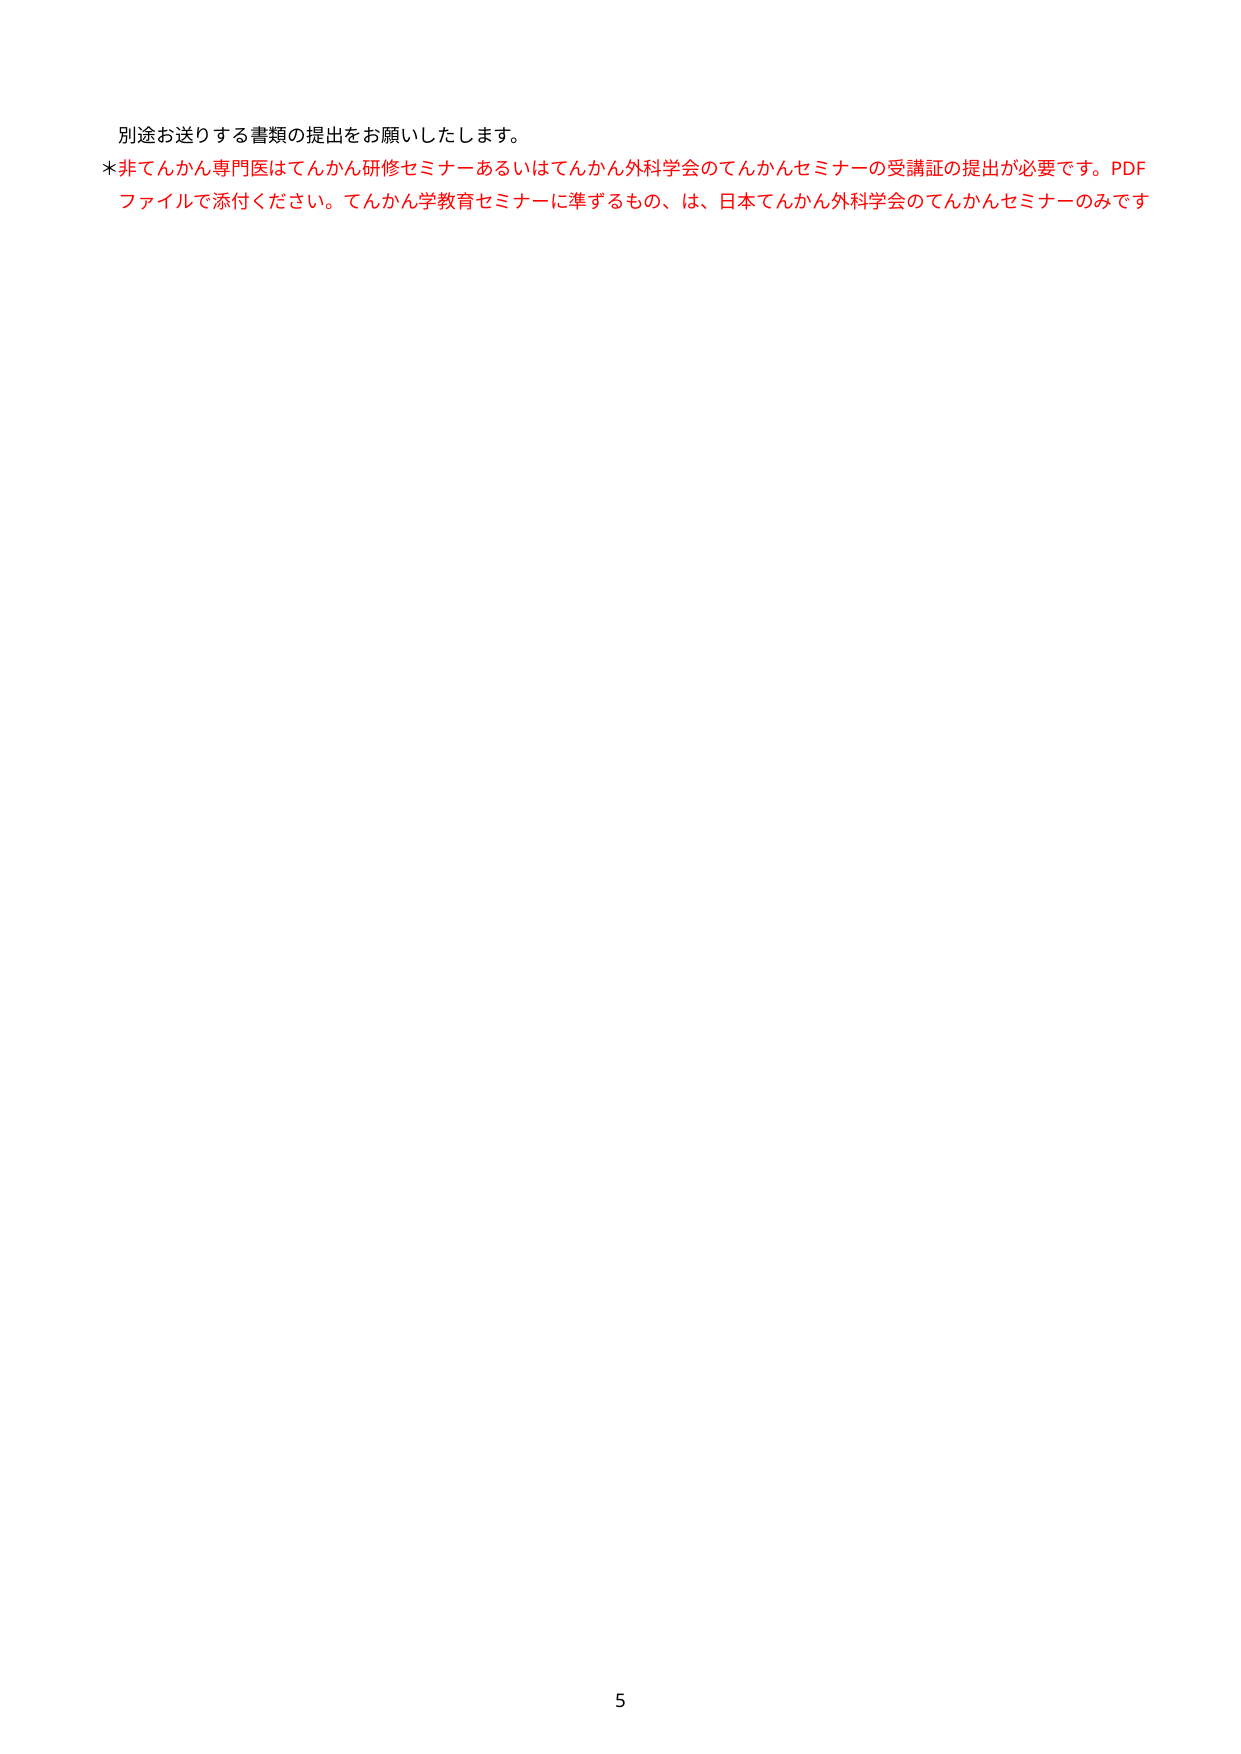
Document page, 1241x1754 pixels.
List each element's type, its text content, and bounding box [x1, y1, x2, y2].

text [100, 118, 1152, 151]
text ＊非てんかん専門医はてんかん研修セミナーあるいはてんかん外科学会のてんかんセミナーの受講証の提出が必要です。PDFファイルで添付ください。てんかん学教育セミナーに準ずるもの、は、日本てんかん外科学会のてんかんセミナーのみです [100, 151, 1152, 217]
